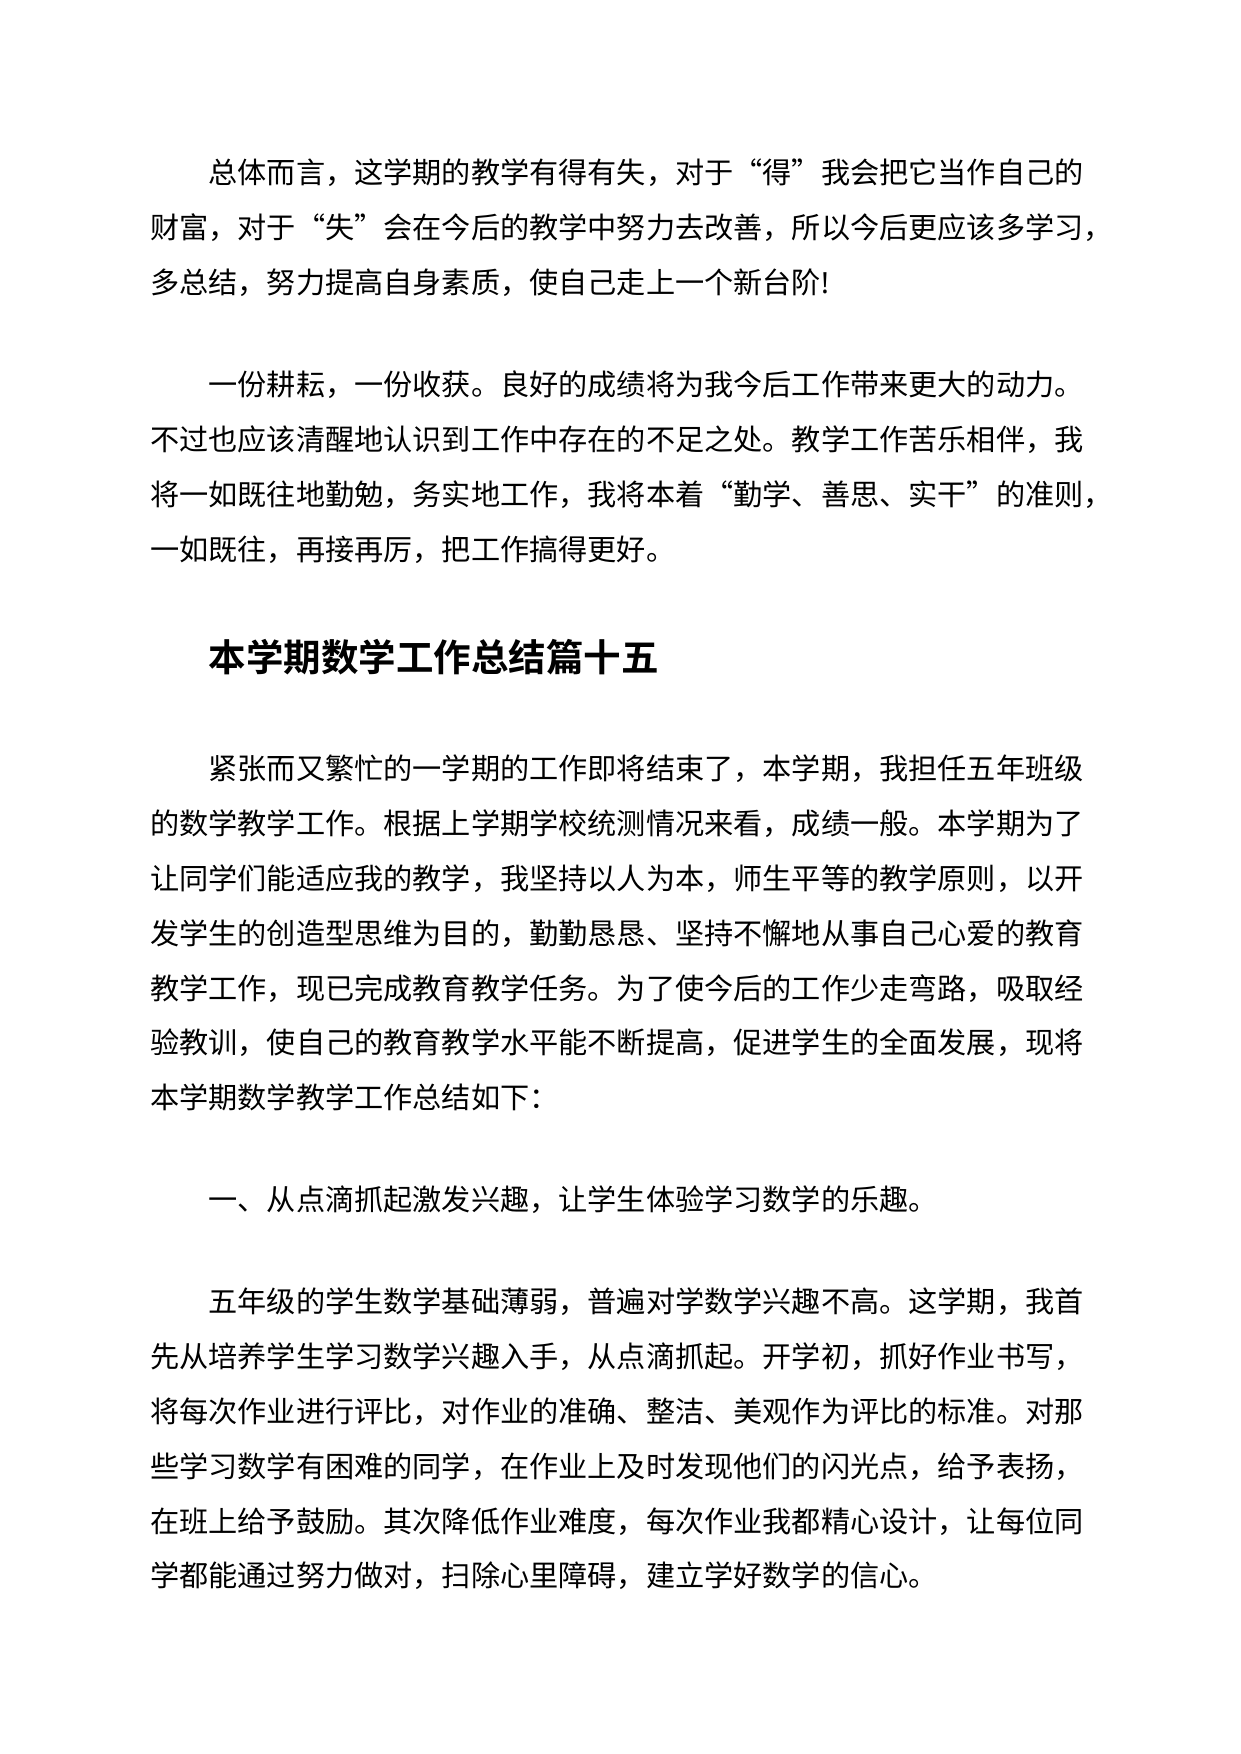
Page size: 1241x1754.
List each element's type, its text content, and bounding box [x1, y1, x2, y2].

text 紧张而又繁忙的一学期的工作即将结束了，本学期，我担任五年班级的数学教学工作。根据上学期学校统测情况来看，成绩一般。本学期为了让同学们能适应我的教学，我坚持以人为本，师生平等的教学原则，以开发学生的创造型思维为目的，勤勤恳恳、坚持不懈地从事自己心爱的教育教学工作，现已完成教育教学任务。为了使今后的工作少走弯路，吸取经验教训，使自己的教育教学水平能不断提高，促进学生的全面发展，现将本学期数学教学工作总结如下： [150, 746, 1090, 1117]
text 总体而言，这学期的教学有得有失，对于“得”我会把它当作自己的财富，对于“失”会在今后的教学中努力去改善，所以今后更应该多学习，多总结，努力提高自身素质，使自己走上一个新台阶! [150, 150, 1090, 302]
text 本学期数学工作总结篇十五 [150, 628, 1090, 682]
text 一、从点滴抓起激发兴趣，让学生体验学习数学的乐趣。 [150, 1177, 1090, 1219]
text 一份耕耘，一份收获。良好的成绩将为我今后工作带来更大的动力。不过也应该清醒地认识到工作中存在的不足之处。教学工作苦乐相伴，我将一如既往地勤勉，务实地工作，我将本着“勤学、善思、实干”的准则，一如既往，再接再厉，把工作搞得更好。 [150, 362, 1090, 569]
text 五年级的学生数学基础薄弱，普遍对学数学兴趣不高。这学期，我首先从培养学生学习数学兴趣入手，从点滴抓起。开学初，抓好作业书写，将每次作业进行评比，对作业的准确、整洁、美观作为评比的标准。对那些学习数学有困难的同学，在作业上及时发现他们的闪光点，给予表扬，在班上给予鼓励。其次降低作业难度，每次作业我都精心设计，让每位同学都能通过努力做对，扫除心里障碍，建立学好数学的信心。 [150, 1278, 1090, 1595]
